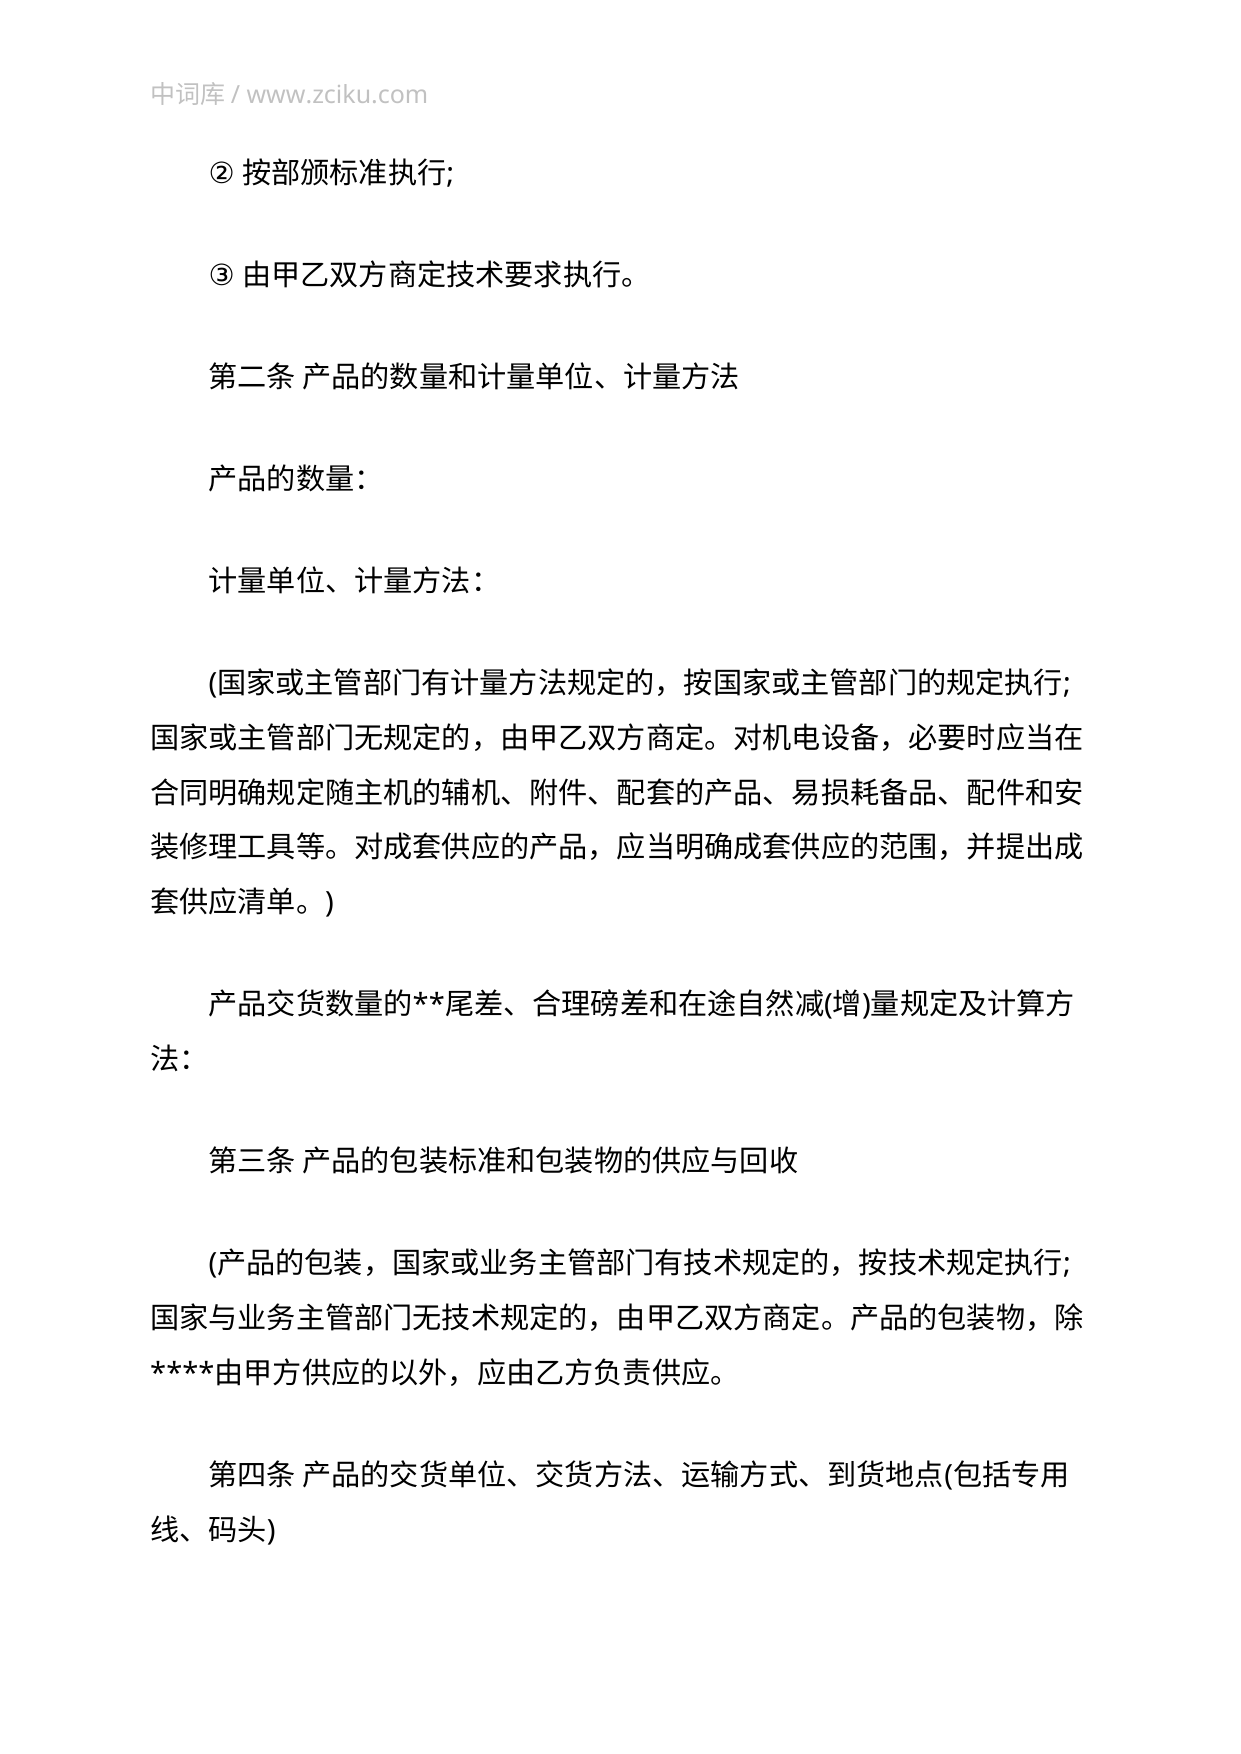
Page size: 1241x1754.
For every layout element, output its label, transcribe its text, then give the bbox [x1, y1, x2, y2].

text (产品的包装，国家或业务主管部门有技术规定的，按技术规定执行;国家与业务主管部门无技术规定的，由甲乙双方商定。产品的包装物，除****由甲方供应的以外，应由乙方负责供应。 [150, 1239, 1090, 1392]
text 产品交货数量的**尾差、合理磅差和在途自然减(增)量规定及计算方法： [150, 981, 1090, 1078]
text (国家或主管部门有计量方法规定的，按国家或主管部门的规定执行;国家或主管部门无规定的，由甲乙双方商定。对机电设备，必要时应当在合同明确规定随主机的辅机、附件、配套的产品、易损耗备品、配件和安装修理工具等。对成套供应的产品，应当明确成套供应的范围，并提出成套供应清单。) [150, 659, 1090, 921]
text ② 按部颁标准执行; [150, 150, 1090, 192]
text 第二条 产品的数量和计量单位、计量方法 [150, 354, 1090, 396]
text 第三条 产品的包装标准和包装物的供应与回收 [150, 1138, 1090, 1180]
text 计量单位、计量方法： [150, 557, 1090, 600]
text 第四条 产品的交货单位、交货方法、运输方式、到货地点(包括专用线、码头) [150, 1451, 1090, 1549]
text ③ 由甲乙双方商定技术要求执行。 [150, 252, 1090, 294]
text 产品的数量： [150, 456, 1090, 498]
